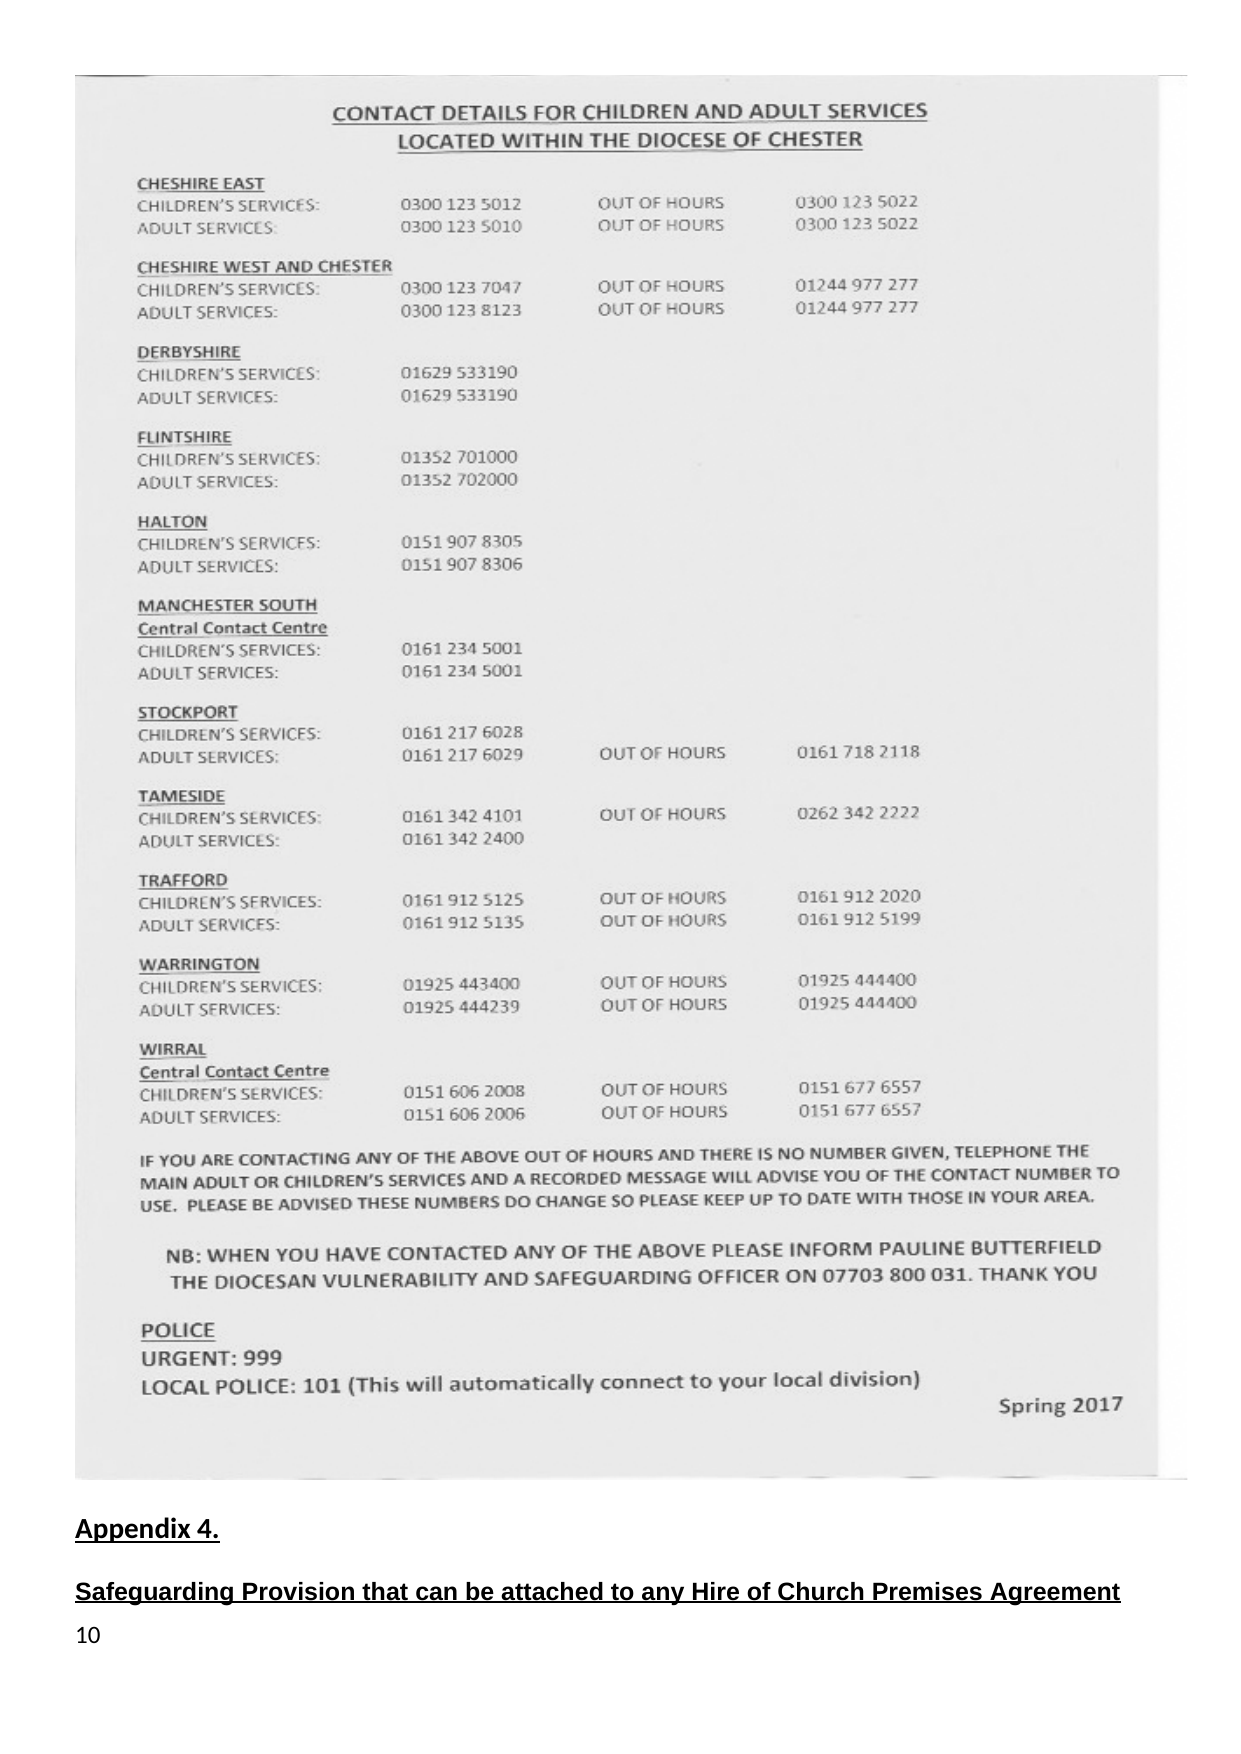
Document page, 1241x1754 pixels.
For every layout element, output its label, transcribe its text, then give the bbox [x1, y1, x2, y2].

text Appendix 4. [75, 1510, 1165, 1546]
text Safeguarding Provision that can be attached to any Hire of Church Premises Agreement [75, 1576, 1165, 1605]
